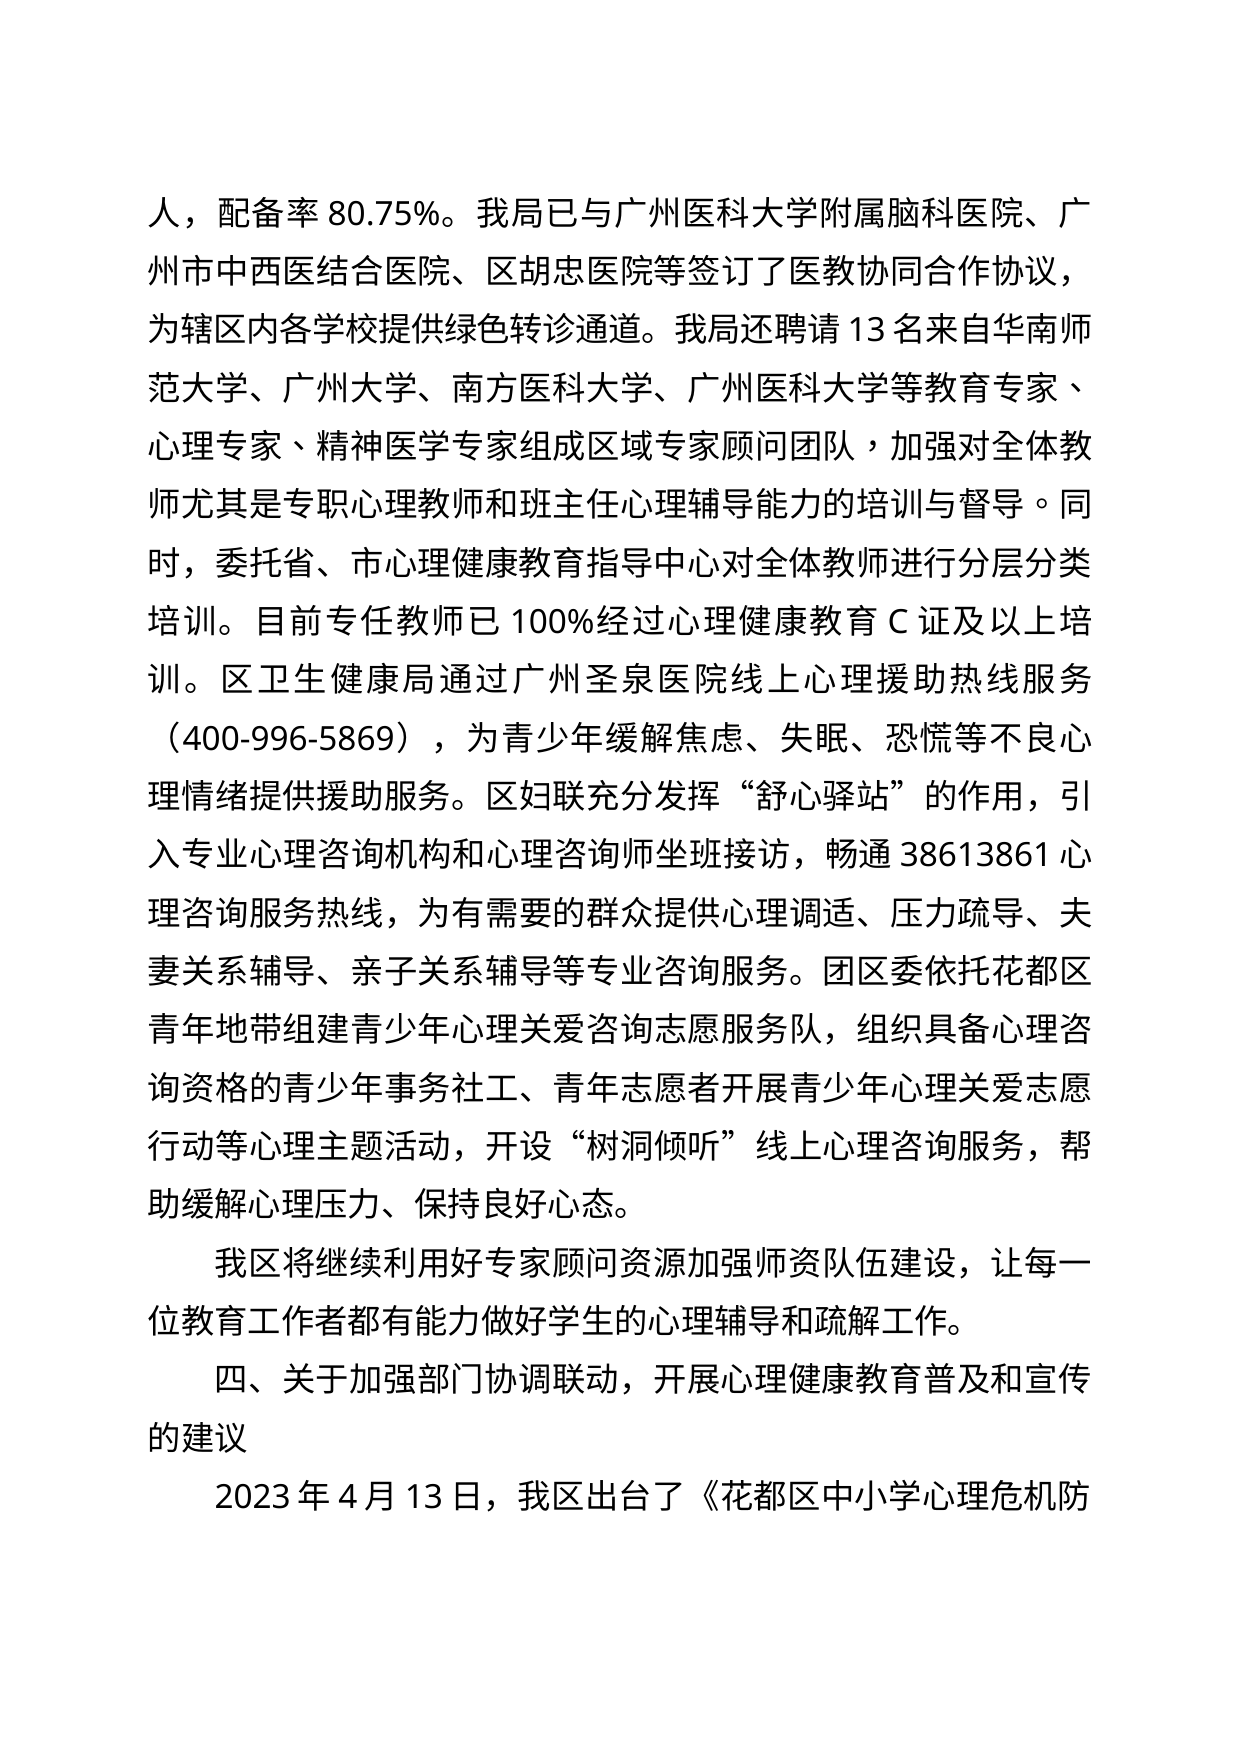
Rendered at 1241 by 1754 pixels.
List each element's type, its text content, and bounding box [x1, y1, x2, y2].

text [148, 178, 1093, 1228]
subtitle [148, 1462, 1093, 1520]
list 四、关于加强部门协调联动，开展心理健康教育普及和宣传的建议 [148, 1345, 1093, 1462]
text 我区将继续利用好专家顾问资源加强师资队伍建设，让每一位教育工作者都有能力做好学生的心理辅导和疏解工作。 [148, 1228, 1093, 1345]
